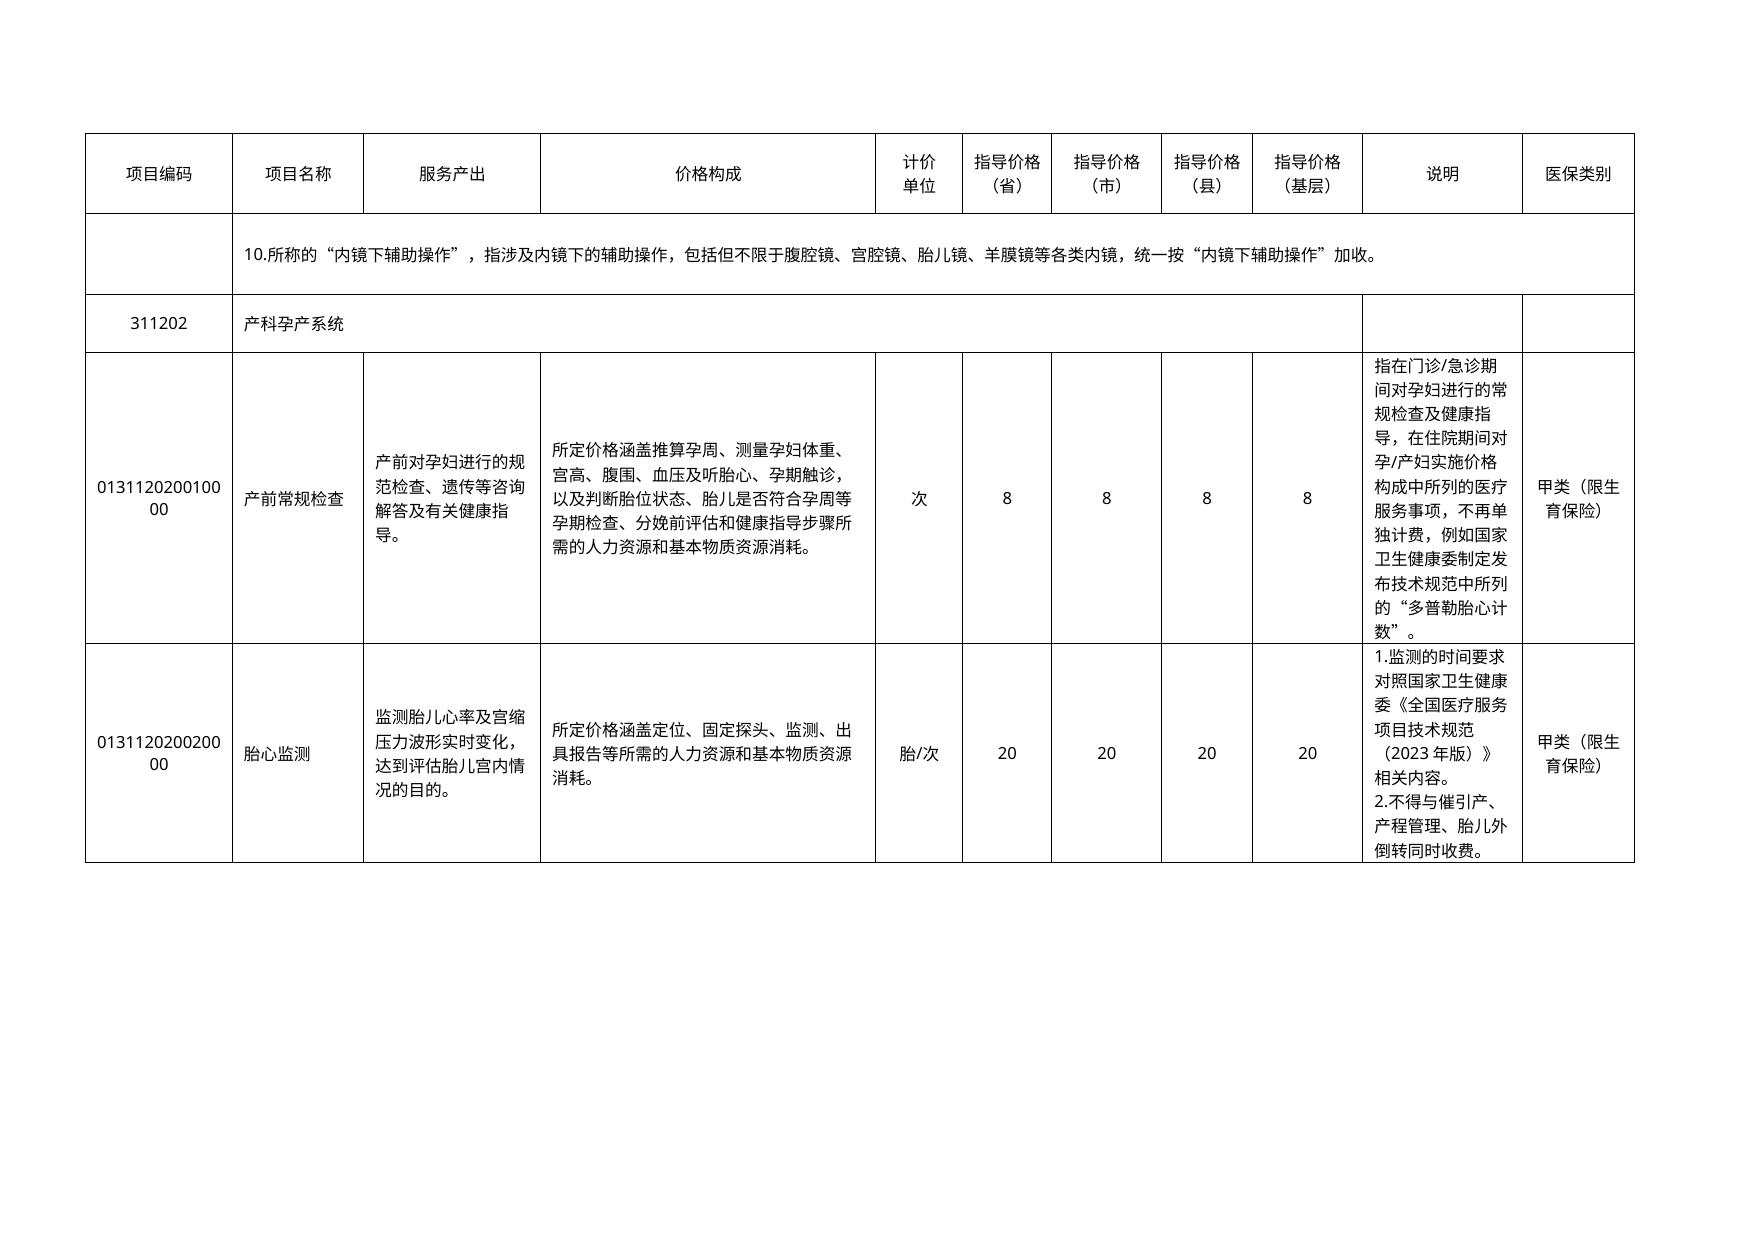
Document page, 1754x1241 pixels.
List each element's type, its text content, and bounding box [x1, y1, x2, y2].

table_cell 产前对孕妇进行的规范检查、遗传等咨询解答及有关健康指导。 [364, 353, 540, 643]
table_cell 8 [1253, 353, 1362, 643]
table_cell 20 [1052, 644, 1161, 862]
table_cell 监测胎儿心率及宫缩压力波形实时变化，达到评估胎儿宫内情况的目的。 [364, 644, 540, 862]
table_cell 10.所称的“内镜下辅助操作”，指涉及内镜下的辅助操作，包括但不限于腹腔镜、宫腔镜、胎儿镜、羊膜镜等各类内镜，统一按“内镜下辅助操作”加收。 [233, 214, 1634, 294]
table_cell 311202 [86, 295, 232, 352]
table_header 指导价格（省） [963, 134, 1051, 213]
table_header 计价 单位 [876, 134, 962, 213]
table_cell 20 [1253, 644, 1362, 862]
table_cell [1523, 295, 1634, 352]
table_cell 013112020010000 [86, 353, 232, 643]
table_cell 次 [876, 353, 962, 643]
table_cell 20 [963, 644, 1051, 862]
table_cell 8 [963, 353, 1051, 643]
table_cell 甲类（限生育保险） [1523, 353, 1634, 643]
table_cell 甲类（限生育保险） [1523, 644, 1634, 862]
table_header 指导价格（县） [1162, 134, 1252, 213]
table_cell 8 [1162, 353, 1252, 643]
table_cell 指在门诊/急诊期间对孕妇进行的常规检查及健康指导，在住院期间对孕/产妇实施价格构成中所列的医疗服务事项，不再单独计费，例如国家卫生健康委制定发布技术规范中所列的“多普勒胎心计数”。 [1363, 353, 1522, 643]
table_header 项目编码 [86, 134, 232, 213]
table_header 指导价格（基层） [1253, 134, 1362, 213]
table_cell 8 [1052, 353, 1161, 643]
table_cell 胎/次 [876, 644, 962, 862]
table_cell [1363, 295, 1522, 352]
table_cell 产科孕产系统 [233, 295, 1362, 352]
table_cell 胎心监测 [233, 644, 363, 862]
table_header 指导价格（市） [1052, 134, 1161, 213]
table_header 项目名称 [233, 134, 363, 213]
table_header 服务产出 [364, 134, 540, 213]
table_cell 1.监测的时间要求对照国家卫生健康委《全国医疗服务项目技术规范（2023年版）》相关内容。 2.不得与催引产、产程管理、胎儿外倒转同时收费。 [1363, 644, 1522, 862]
table_cell 产前常规检查 [233, 353, 363, 643]
table_cell 所定价格涵盖推算孕周、测量孕妇体重、宫高、腹围、血压及听胎心、孕期触诊，以及判断胎位状态、胎儿是否符合孕周等孕期检查、分娩前评估和健康指导步骤所需的人力资源和基本物质资源消耗。 [541, 353, 875, 643]
table_cell 20 [1162, 644, 1252, 862]
table_cell 所定价格涵盖定位、固定探头、监测、出具报告等所需的人力资源和基本物质资源消耗。 [541, 644, 875, 862]
table_cell 013112020020000 [86, 644, 232, 862]
table_header 医保类别 [1523, 134, 1634, 213]
table_header 说明 [1363, 134, 1522, 213]
table_header 价格构成 [541, 134, 875, 213]
